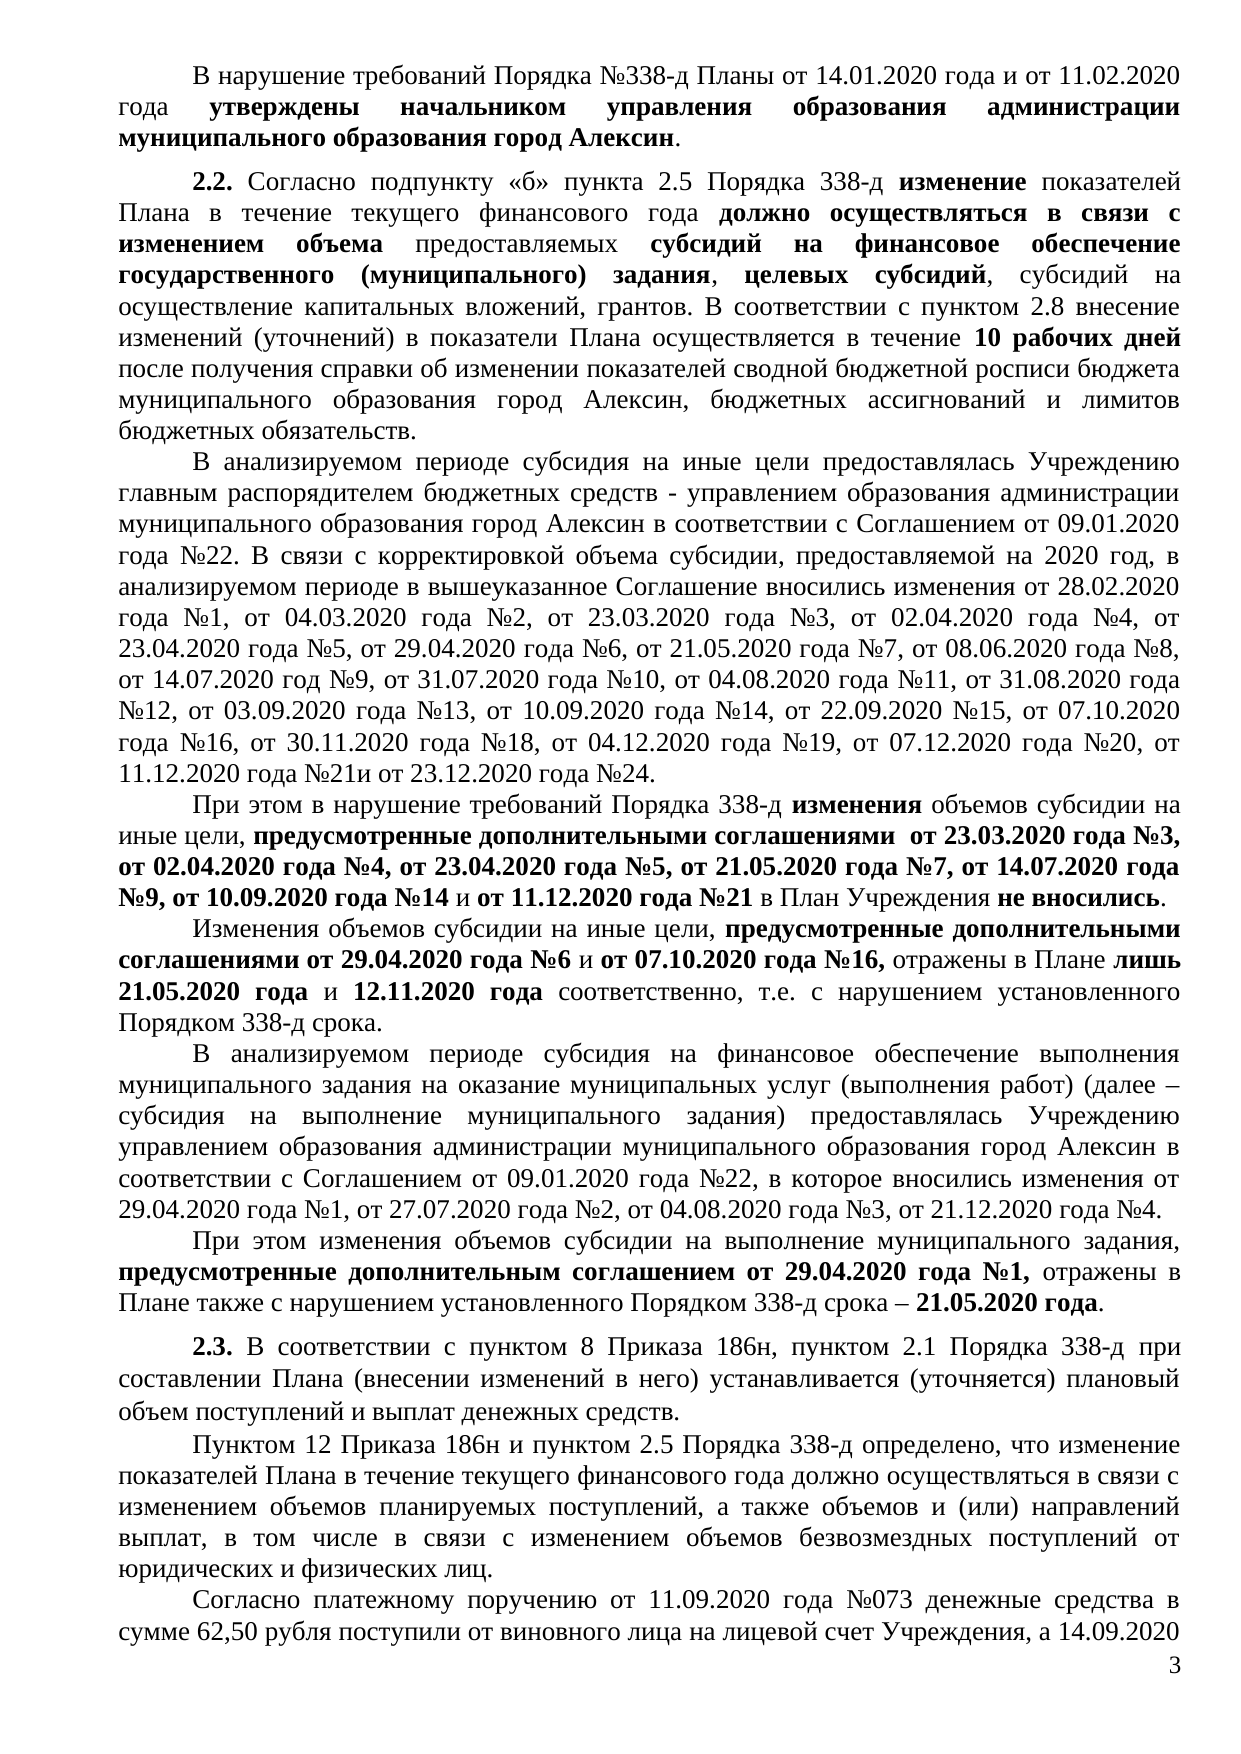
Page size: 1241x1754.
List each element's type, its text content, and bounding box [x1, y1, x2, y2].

text 2.3. В соответствии с пунктом 8 Приказа 186н, пунктом 2.1 Порядка 338-д при составлении Плана (внесении изменений в него) устанавливается (уточняется) плановый объем поступлений и выплат денежных средств. [118, 1330, 1181, 1426]
text В анализируемом периоде субсидия на финансовое обеспечение выполнения муниципального задания на оказание муниципальных услуг (выполнения работ) (далее – субсидия на выполнение муниципального задания) предоставлялась Учреждению управлением образования администрации муниципального образования город Алексин в соответствии с Соглашением от 09.01.2020 года №22, в которое вносились изменения от 29.04.2020 года №1, от 27.07.2020 года №2, от 04.08.2020 года №3, от 21.12.2020 года №4. [118, 1037, 1181, 1224]
text В анализируемом периоде субсидия на иные цели предоставлялась Учреждению главным распорядителем бюджетных средств - управлением образования администрации муниципального образования город Алексин в соответствии с Соглашением от 09.01.2020 года №22. В связи с корректировкой объема субсидии, предоставляемой на 2020 год, в анализируемом периоде в вышеуказанное Соглашение вносились изменения от 28.02.2020 года №1, от 04.03.2020 года №2, от 23.03.2020 года №3, от 02.04.2020 года №4, от 23.04.2020 года №5, от 29.04.2020 года №6, от 21.05.2020 года №7, от 08.06.2020 года №8, от 14.07.2020 год №9, от 31.07.2020 года №10, от 04.08.2020 года №11, от 31.08.2020 года №12, от 03.09.2020 года №13, от 10.09.2020 года №14, от 22.09.2020 №15, от 07.10.2020 года №16, от 30.11.2020 года №18, от 04.12.2020 года №19, от 07.12.2020 года №20, от 11.12.2020 года №21и от 23.12.2020 года №24. [118, 445, 1181, 788]
text При этом изменения объемов субсидии на выполнение муниципального задания, предусмотренные дополнительным соглашением от 29.04.2020 года №1, отражены в Плане также с нарушением установленного Порядком 338-д срока – 21.05.2020 года. [118, 1224, 1181, 1317]
text Изменения объемов субсидии на иные цели, предусмотренные дополнительными соглашениями от 29.04.2020 года №6 и от 07.10.2020 года №16, отражены в Плане лишь 21.05.2020 года и 12.11.2020 года соответственно, т.е. с нарушением установленного Порядком 338-д срока. [118, 912, 1181, 1037]
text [118, 1583, 1181, 1646]
text 2.2. Согласно подпункту «б» пункта 2.5 Порядка 338-д изменение показателей Плана в течение текущего финансового года должно осуществляться в связи с изменением объема предоставляемых субсидий на финансовое обеспечение государственного (муниципального) задания, целевых субсидий, субсидий на осуществление капитальных вложений, грантов. В соответствии с пунктом 2.8 внесение изменений (уточнений) в показатели Плана осуществляется в течение 10 рабочих дней после получения справки об изменении показателей сводной бюджетной росписи бюджета муниципального образования город Алексин, бюджетных ассигнований и лимитов бюджетных обязательств. [118, 165, 1181, 445]
text При этом в нарушение требований Порядка 338-д изменения объемов субсидии на иные цели, предусмотренные дополнительными соглашениями от 23.03.2020 года №3, от 02.04.2020 года №4, от 23.04.2020 года №5, от 21.05.2020 года №7, от 14.07.2020 года №9, от 10.09.2020 года №14 и от 11.12.2020 года №21 в План Учреждения не вносились. [118, 788, 1181, 912]
text В нарушение требований Порядка №338-д Планы от 14.01.2020 года и от 11.02.2020 года утверждены начальником управления образования администрации муниципального образования город Алексин. [118, 59, 1181, 152]
text Пунктом 12 Приказа 186н и пунктом 2.5 Порядка 338-д определено, что изменение показателей Плана в течение текущего финансового года должно осуществляться в связи с изменением объемов планируемых поступлений, а также объемов и (или) направлений выплат, в том числе в связи с изменением объемов безвозмездных поступлений от юридических и физических лиц. [118, 1428, 1181, 1583]
